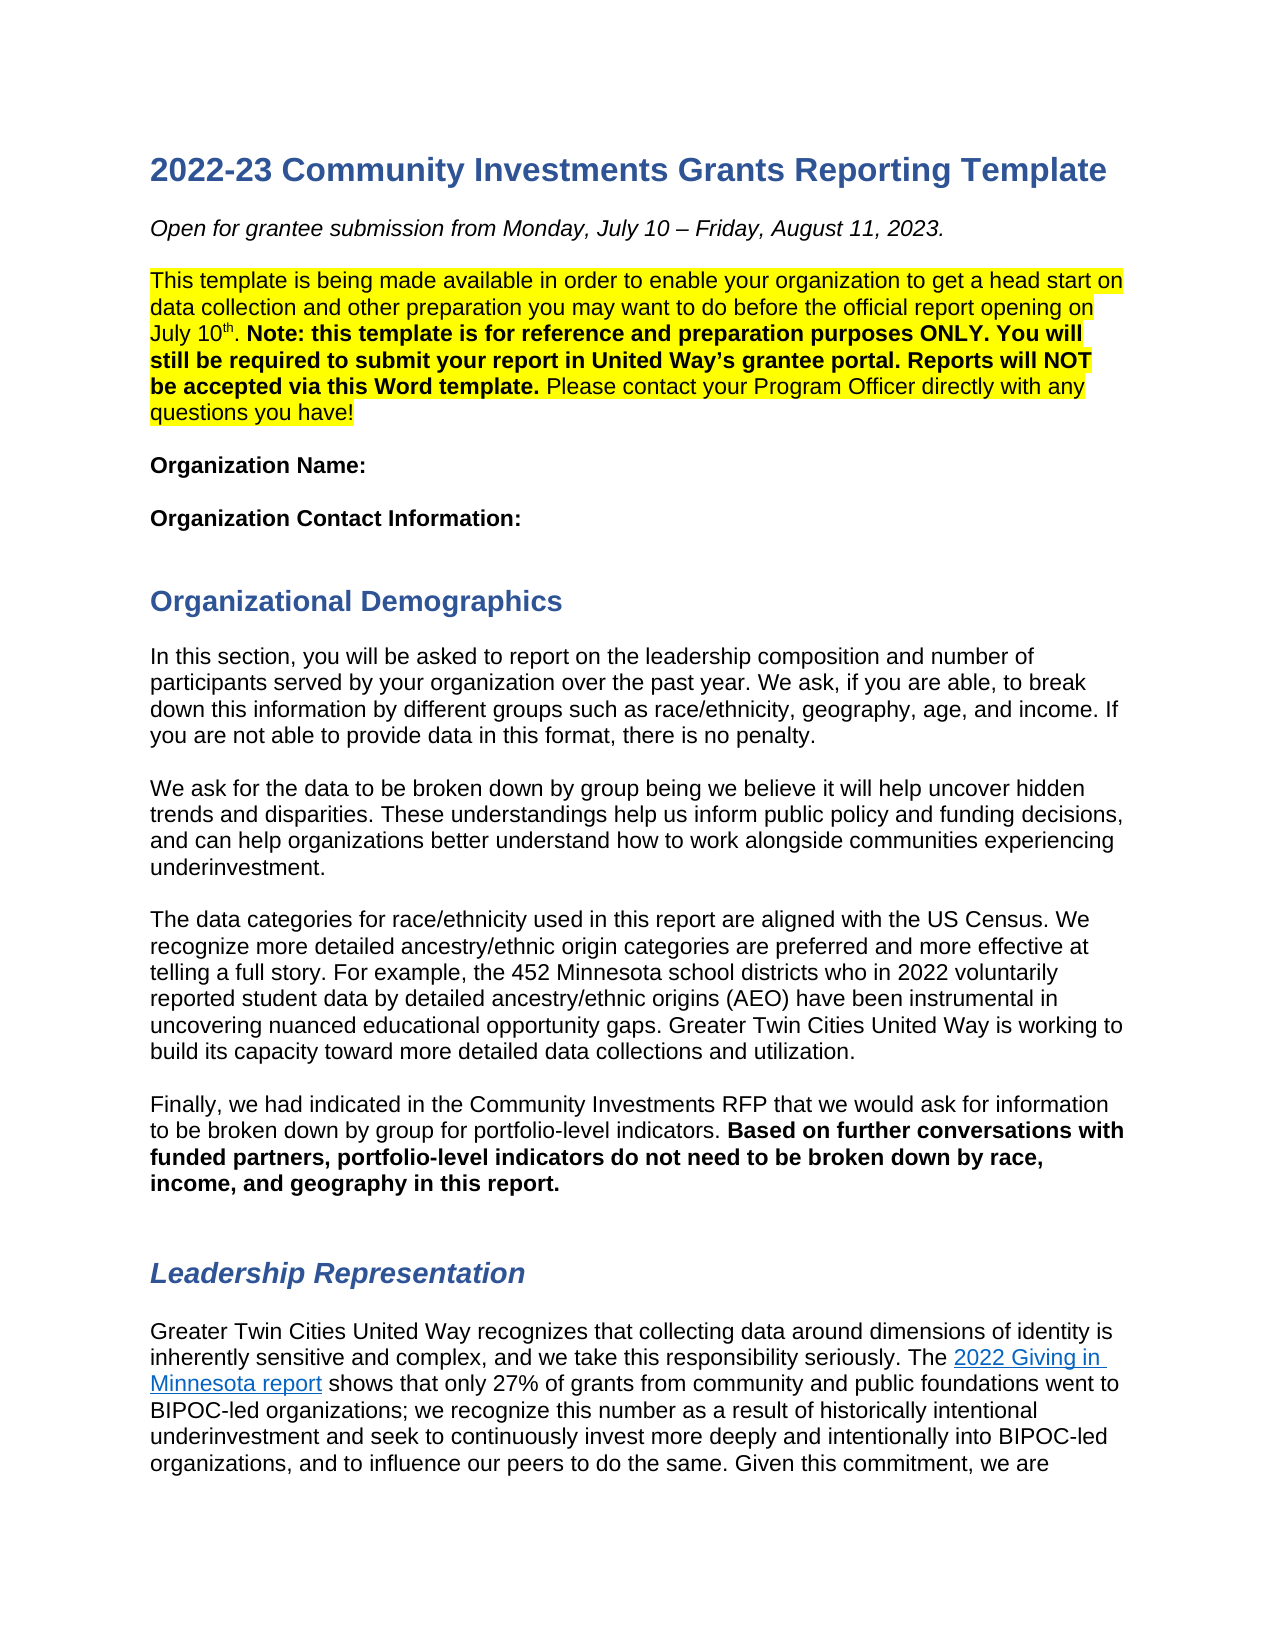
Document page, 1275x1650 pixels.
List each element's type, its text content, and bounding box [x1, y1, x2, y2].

text Finally, we had indicated in the Community Investments RFP that we would ask for information to be broken down by group for portfolio-level indicators. Based on further conversations with funded partners, portfolio-level indicators do not need to be broken down by race, income, and geography in this report. [150, 1091, 1125, 1196]
text Open for grantee submission from Monday, July 10 – Friday, August 11, 2023. [150, 215, 1125, 241]
text Leadership Representation [150, 1256, 1125, 1290]
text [150, 1290, 1125, 1476]
text Organizational Demographics [150, 584, 1125, 617]
text Organization Contact Information: [150, 505, 1125, 531]
text This template is being made available in order to enable your organization to get a head start on data collection and other preparation you may want to do before the official report opening on July 10th. Note: this template is for reference and preparation purposes ONLY. You will still be required to submit your report in United Way’s grantee portal. Reports will NOT be accepted via this Word template. Please contact your Program Officer directly with any questions you have! [150, 267, 1125, 426]
text The data categories for race/ethnicity used in this report are aligned with the US Census. We recognize more detailed ancestry/ethnic origin categories are preferred and more effective at telling a full story. For example, the 452 Minnesota school districts who in 2022 voluntarily reported student data by detailed ancestry/ethnic origins (AEO) have been instrumental in uncovering nuanced educational opportunity gaps. Greater Twin Cities United Way is working to build its capacity toward more detailed data collections and utilization. [150, 906, 1125, 1064]
text 2022-23 Community Investments Grants Reporting Template [150, 150, 1125, 188]
text In this section, you will be asked to report on the leadership composition and number of participants served by your organization over the past year. We ask, if you are able, to break down this information by different groups such as race/ethnicity, geography, age, and income. If you are not able to provide data in this format, there is no penalty. [150, 643, 1125, 748]
text We ask for the data to be broken down by group being we believe it will help uncover hidden trends and disparities. These understandings help us inform public policy and funding decisions, and can help organizations better understand how to work alongside communities experiencing underinvestment. [150, 774, 1125, 880]
text Organization Name: [150, 452, 1125, 478]
